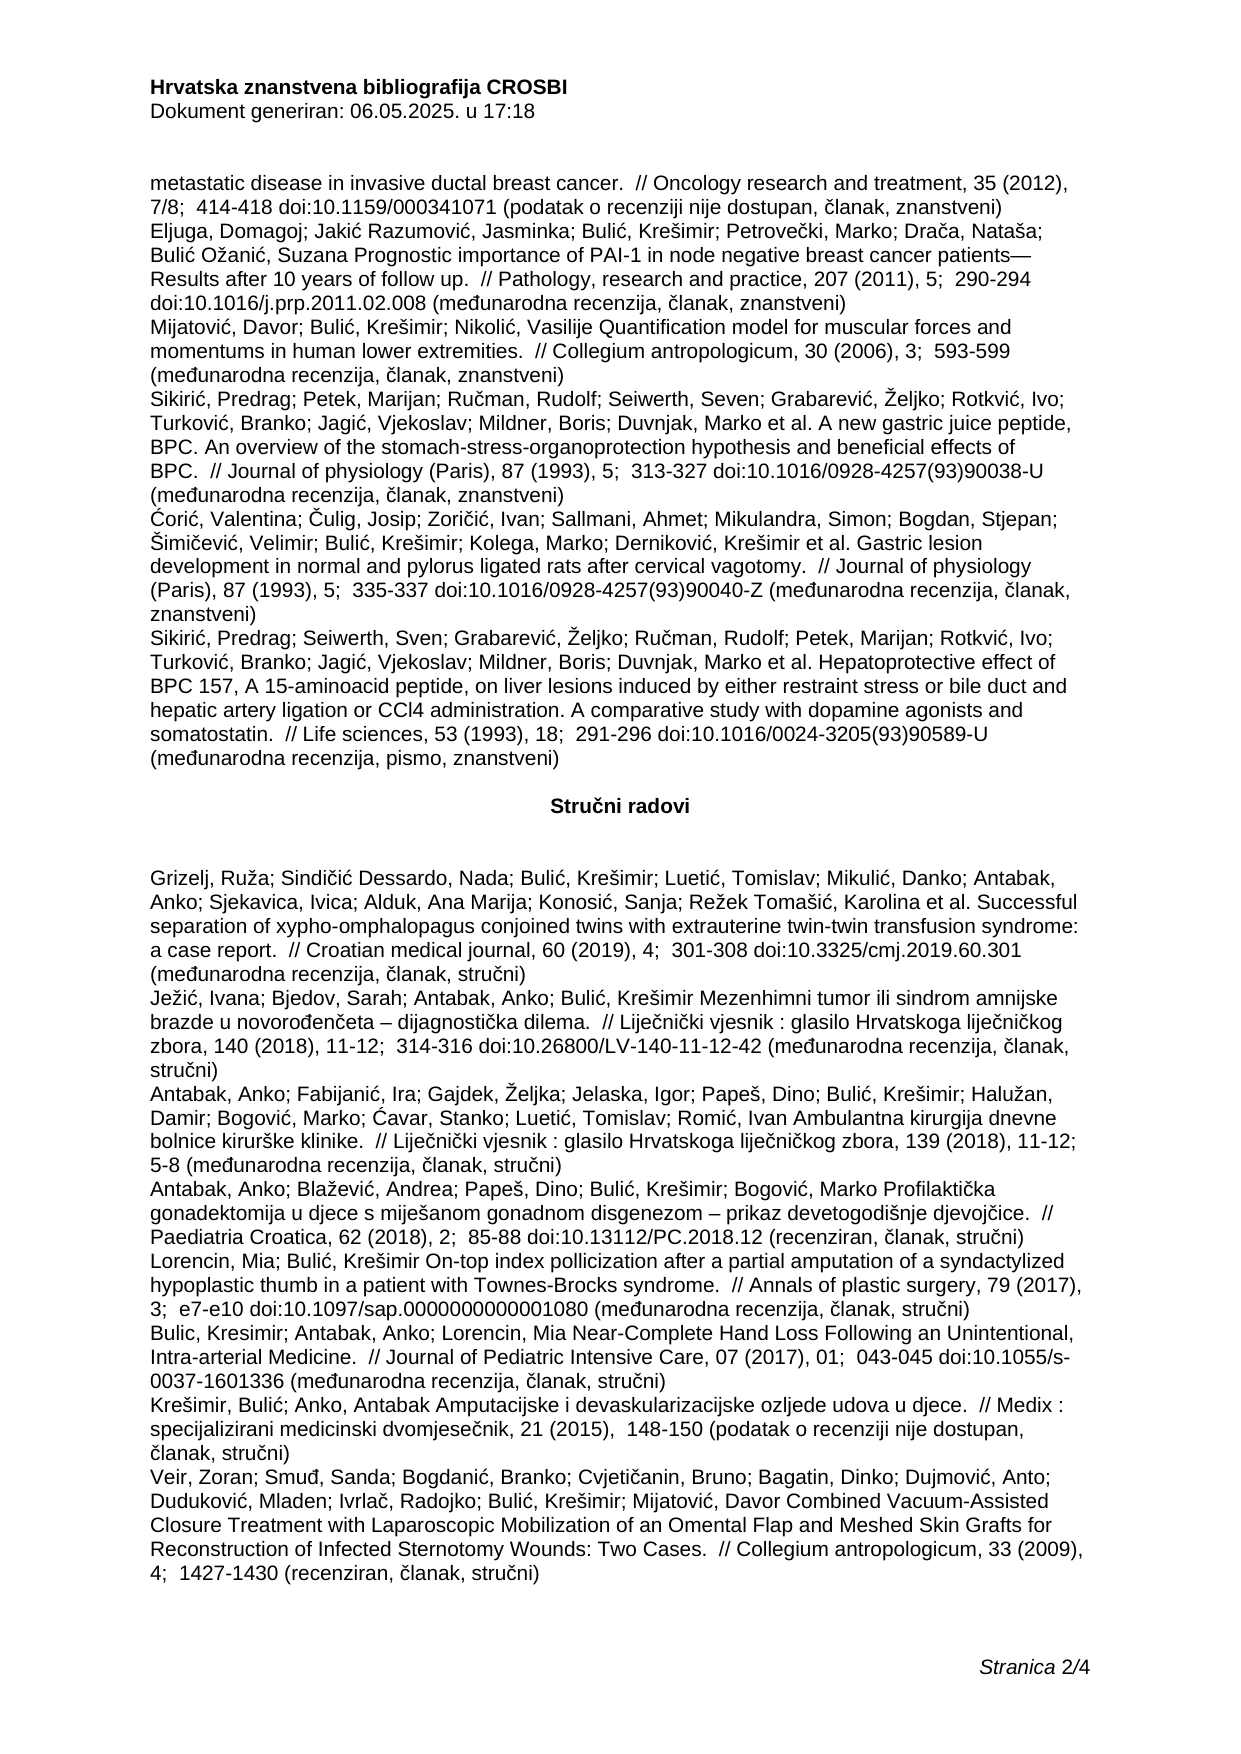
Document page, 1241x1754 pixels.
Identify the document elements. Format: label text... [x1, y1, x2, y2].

text Sikirić, Predrag; Petek, Marijan; Ručman, Rudolf; Seiwerth, Seven; Grabarević, Željko; Rotkvić, Ivo; Turković, Branko; Jagić, Vjekoslav; Mildner, Boris; Duvnjak, Marko et al. [150, 387, 1090, 506]
text Sikirić, Predrag; Seiwerth, Sven; Grabarević, Željko; Ručman, Rudolf; Petek, Marijan; Rotkvić, Ivo; Turković, Branko; Jagić, Vjekoslav; Mildner, Boris; Duvnjak, Marko et al. [150, 626, 1090, 770]
text Antabak, Anko; Blažević, Andrea; Papeš, Dino; Bulić, Krešimir; Bogović, Marko [150, 1177, 1090, 1249]
text Ježić, Ivana; Bjedov, Sarah; Antabak, Anko; Bulić, Krešimir [150, 986, 1090, 1081]
text Antabak, Anko; Fabijanić, Ira; Gajdek, Željka; Jelaska, Igor; Papeš, Dino; Bulić, Krešimir; Halužan, Damir; Bogović, Marko; Ćavar, Stanko; Luetić, Tomislav; Romić, Ivan [150, 1081, 1090, 1177]
subtitle Stručni radovi [150, 794, 1090, 818]
text Veir, Zoran; Smuđ, Sanda; Bogdanić, Branko; Cvjetičanin, Bruno; Bagatin, Dinko; Dujmović, Anto; Duduković, Mladen; Ivrlač, Radojko; Bulić, Krešimir; Mijatović, Davor [150, 1465, 1090, 1584]
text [150, 171, 1090, 219]
text Ćorić, Valentina; Čulig, Josip; Zoričić, Ivan; Sallmani, Ahmet; Mikulandra, Simon; Bogdan, Stjepan; Šimičević, Velimir; Bulić, Krešimir; Kolega, Marko; Derniković, Krešimir et al. [150, 506, 1090, 626]
text Grizelj, Ruža; Sindičić Dessardo, Nada; Bulić, Krešimir; Luetić, Tomislav; Mikulić, Danko; Antabak, Anko; Sjekavica, Ivica; Alduk, Ana Marija; Konosić, Sanja; Režek Tomašić, Karolina et al. [150, 866, 1090, 986]
text Mijatović, Davor; Bulić, Krešimir; Nikolić, Vasilije [150, 315, 1090, 387]
text Krešimir, Bulić; Anko, Antabak [150, 1393, 1090, 1465]
text Eljuga, Domagoj; Jakić Razumović, Jasminka; Bulić, Krešimir; Petrovečki, Marko; Drača, Nataša; Bulić Ožanić, Suzana [150, 219, 1090, 315]
text Bulic, Kresimir; Antabak, Anko; Lorencin, Mia [150, 1321, 1090, 1393]
text Lorencin, Mia; Bulić, Krešimir [150, 1249, 1090, 1321]
